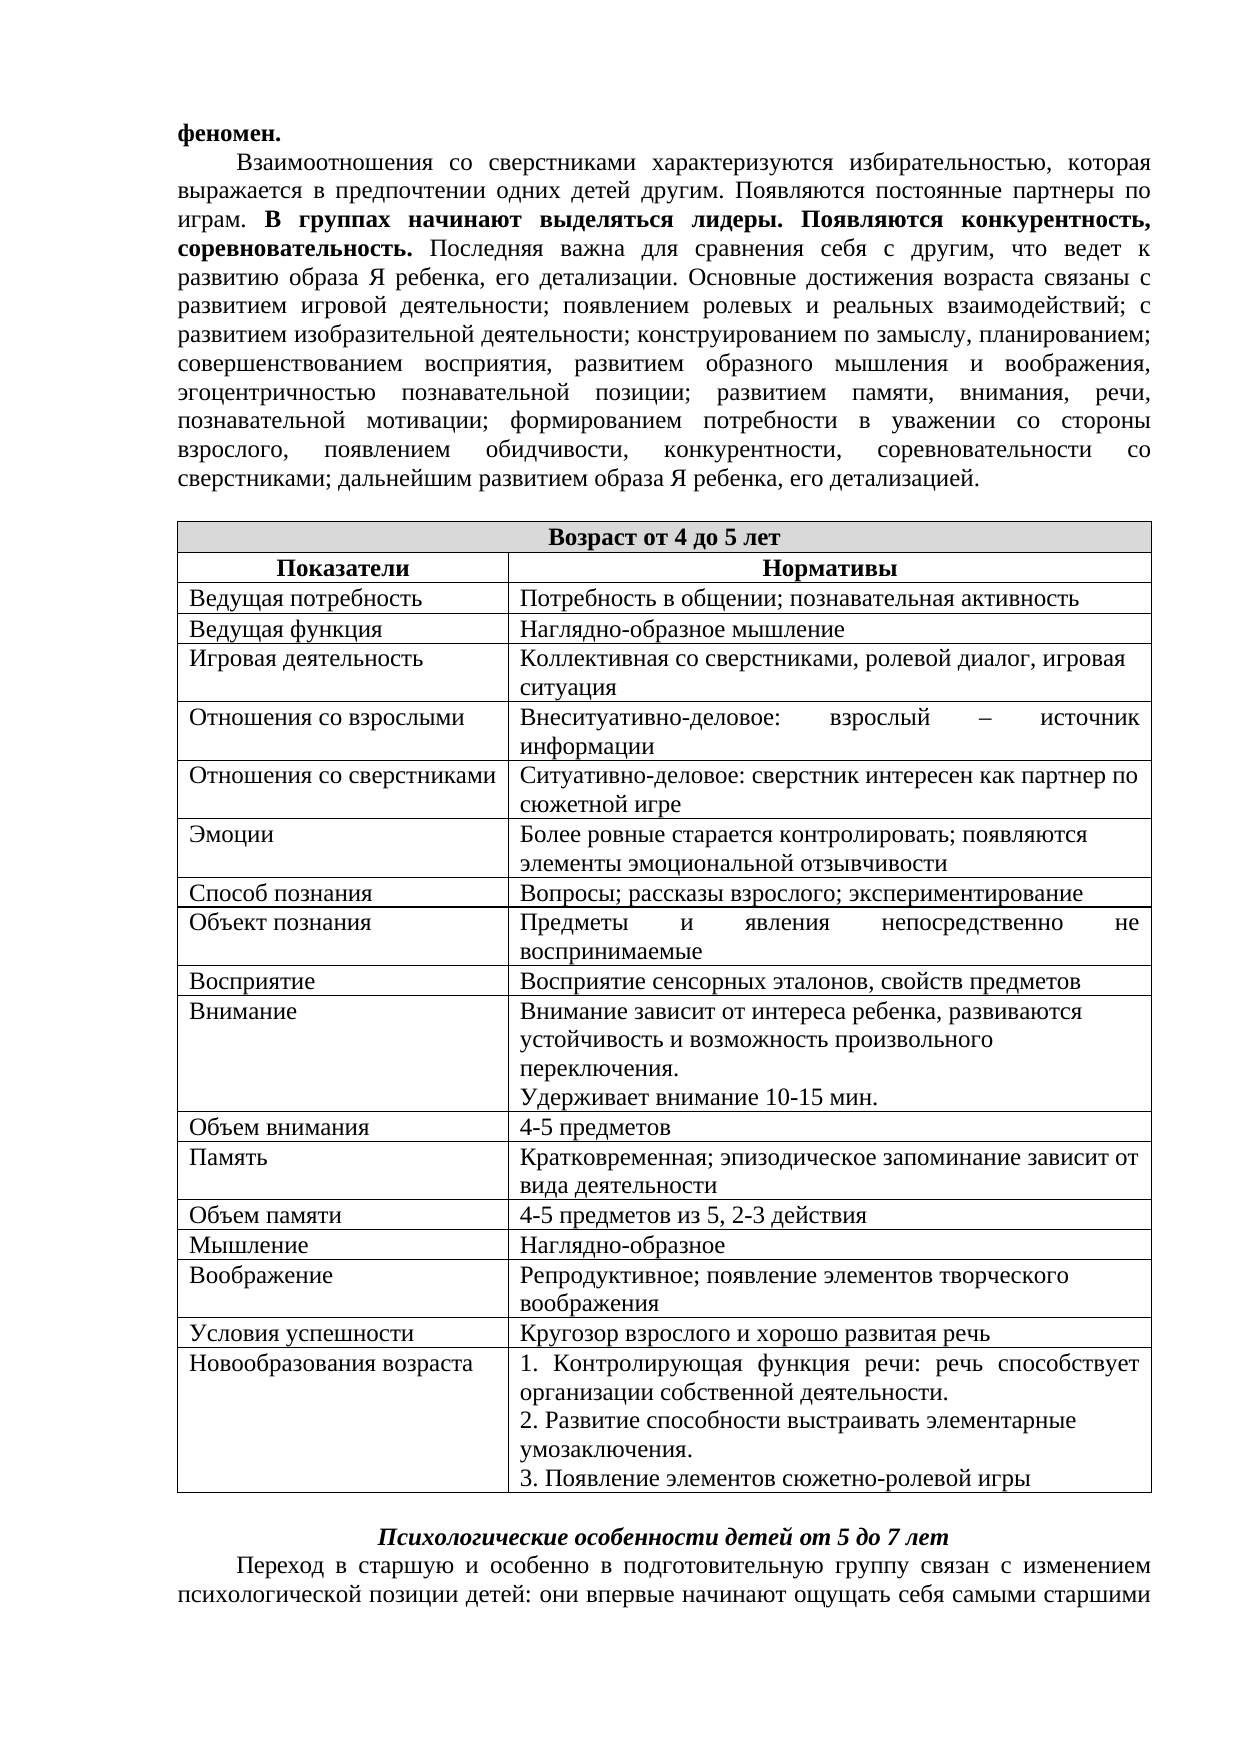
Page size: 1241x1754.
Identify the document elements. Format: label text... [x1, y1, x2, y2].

table_cell Внимание зависит от интереса ребенка, развиваются устойчивость и возможность произвольного переключения. Удерживает внимание 10-15 мин. [509, 996, 1151, 1111]
table_cell Мышление [178, 1230, 508, 1259]
table_cell Репродуктивное; появление элементов творческого воображения [509, 1260, 1151, 1317]
table_cell Способ познания [178, 878, 508, 906]
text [177, 1550, 1152, 1608]
table_cell Вопросы; рассказы взрослого; экспериментирование [509, 878, 1151, 906]
table_cell Ведущая потребность [178, 583, 508, 613]
table_cell 1. Контролирующая функция речи: речь способствует организации собственной деятельности. 2. Развитие способности выстраивать элементарные умозаключения. 3. Появление элементов сюжетно-ролевой игры [509, 1348, 1151, 1492]
table_cell Наглядно-образное мышление [509, 614, 1151, 642]
table_cell Воображение [178, 1260, 508, 1317]
table_cell Восприятие [178, 966, 508, 995]
table_cell Внеситуативно-деловое: взрослый – источник информации [509, 702, 1151, 759]
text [177, 118, 1152, 147]
table_cell 4-5 предметов из 5, 2-3 действия [509, 1200, 1151, 1229]
text Психологические особенности детей от 5 до 7 лет [177, 1522, 1152, 1550]
table_cell Условия успешности [178, 1318, 508, 1347]
table_cell Показатели [178, 553, 508, 582]
table_cell Ведущая функция [178, 614, 508, 642]
table_cell Более ровные старается контролировать; появляются элементы эмоциональной отзывчивости [509, 819, 1151, 877]
table_cell Эмоции [178, 819, 508, 877]
text Взаимоотношения со сверстниками характеризуются избирательностью, которая выражается в предпочтении одних детей другим. Появляются постоянные партнеры по играм. В группах начинают выделяться лидеры. Появляются конкурентность, соревновательность. Последняя важна для сравнения себя с другим, что ведет к развитию образа Я ребенка, его детализации. Основные достижения возраста связаны с развитием игровой деятельности; появлением ролевых и реальных взаимодействий; с развитием изобразительной деятельности; конструированием по замыслу, планированием; совершенствованием восприятия, развитием образного мышления и воображения, эгоцентричностью познавательной позиции; развитием памяти, внимания, речи, познавательной мотивации; формированием потребности в уважении со стороны взрослого, появлением обидчивости, конкурентности, соревновательности со сверстниками; дальнейшим развитием образа Я ребенка, его детализацией. [177, 147, 1152, 492]
table_header Возраст от 4 до 5 лет [178, 522, 1151, 552]
table_cell Потребность в общении; познавательная активность [509, 583, 1151, 613]
table_cell Объем внимания [178, 1112, 508, 1141]
table_cell Ситуативно-деловое: сверстник интересен как партнер по сюжетной игре [509, 761, 1151, 818]
table_cell Новообразования возраста [178, 1348, 508, 1492]
table_cell Восприятие сенсорных эталонов, свойств предметов [509, 966, 1151, 995]
table_cell Внимание [178, 996, 508, 1111]
table_cell Игровая деятельность [178, 644, 508, 701]
table_cell Отношения со сверстниками [178, 761, 508, 818]
table_cell Объем памяти [178, 1200, 508, 1229]
table_cell Предметы и явления непосредственно не воспринимаемые [509, 908, 1151, 965]
table_cell Кругозор взрослого и хорошо развитая речь [509, 1318, 1151, 1347]
table_cell Память [178, 1142, 508, 1199]
table_cell Отношения со взрослыми [178, 702, 508, 759]
table_cell Объект познания [178, 908, 508, 965]
table_cell Нормативы [509, 553, 1151, 582]
table_cell Кратковременная; эпизодическое запоминание зависит от вида деятельности [509, 1142, 1151, 1199]
table_cell 4-5 предметов [509, 1112, 1151, 1141]
table_cell Коллективная со сверстниками, ролевой диалог, игровая ситуация [509, 644, 1151, 701]
table_cell Наглядно-образное [509, 1230, 1151, 1259]
